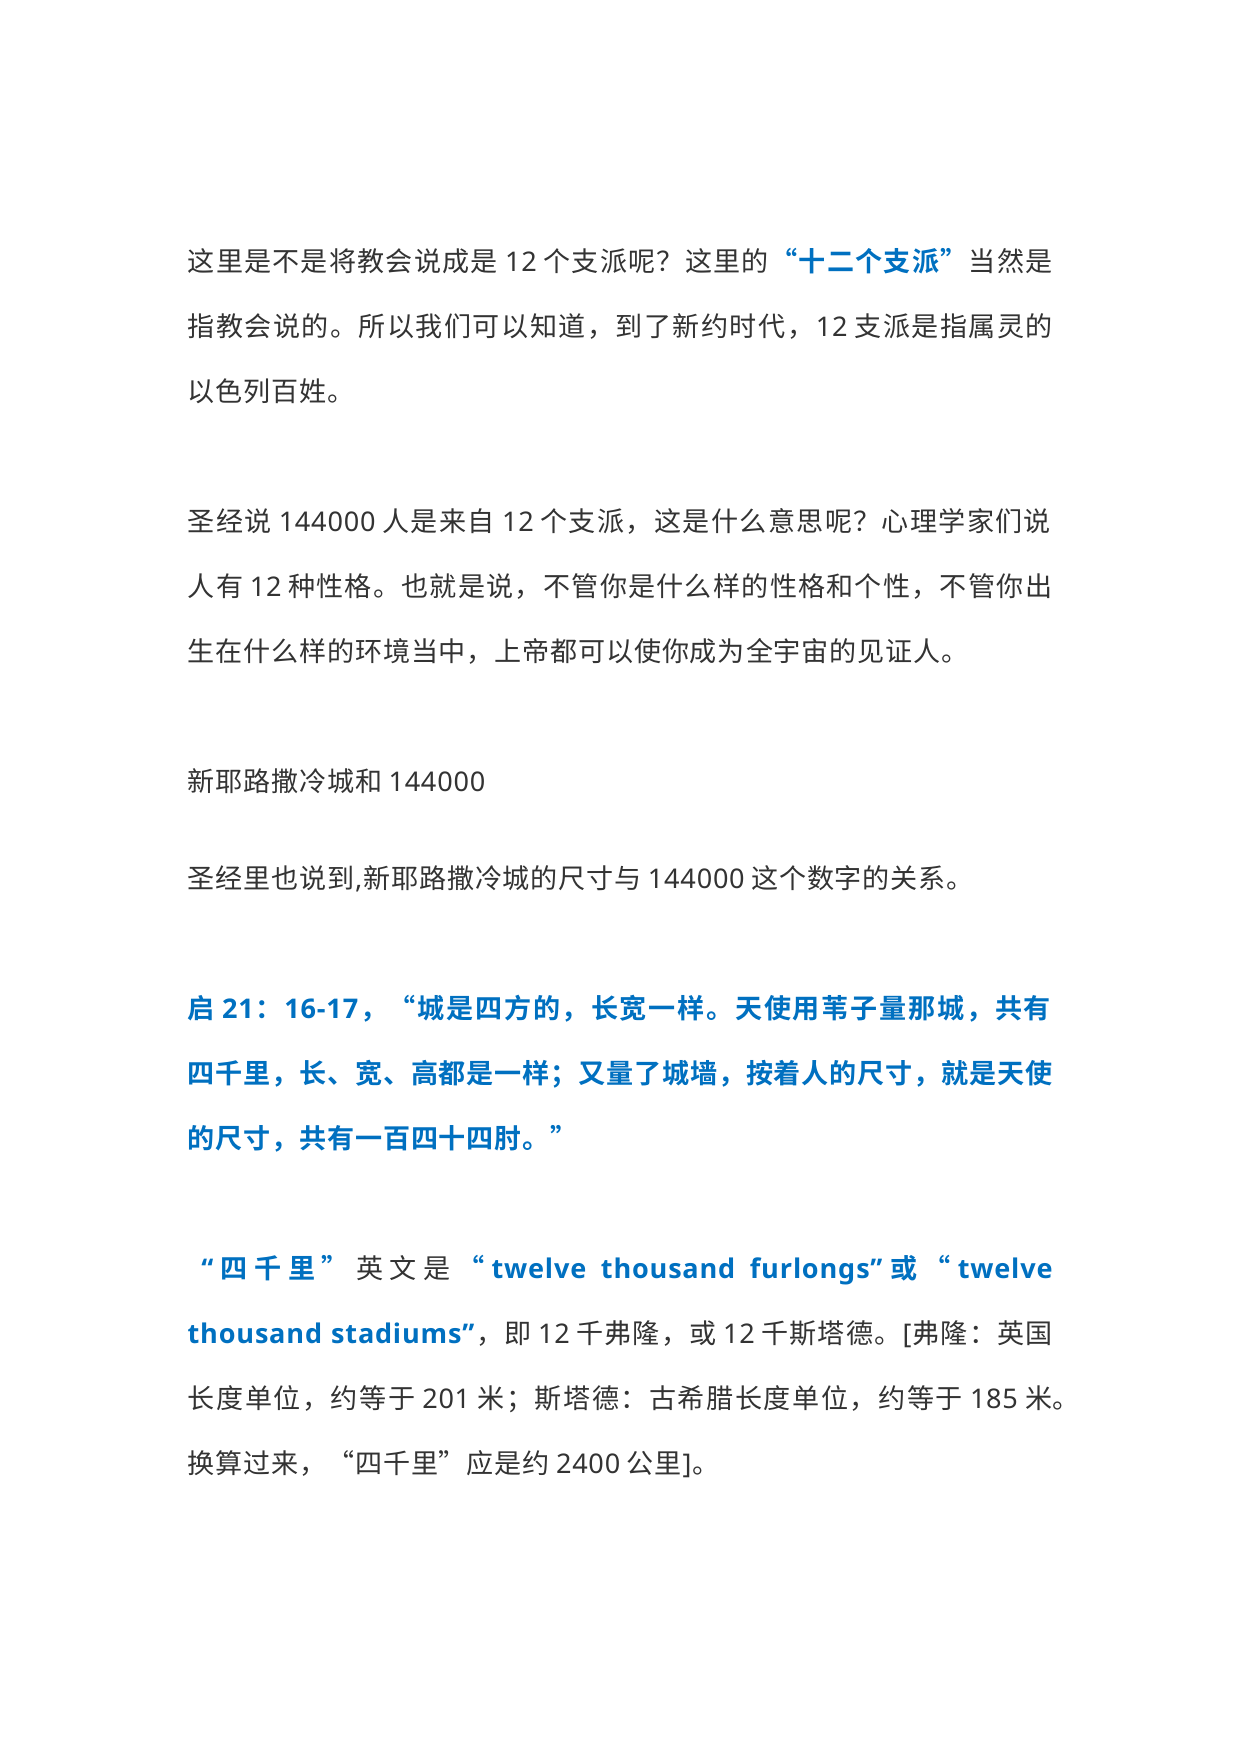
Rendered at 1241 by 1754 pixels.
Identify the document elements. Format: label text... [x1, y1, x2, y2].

text “四千里”英文是“twelve thousand furlongs”或“twelve thousand stadiums”，即12千弗隆，或12千斯塔德。[弗隆：英国长度单位，约等于201米；斯塔德：古希腊长度单位，约等于185米。换算过来，“四千里”应是约2400公里]。 [187, 1234, 1053, 1494]
text 圣经里也说到,新耶路撒冷城的尺寸与144000这个数字的关系。 [187, 844, 1053, 909]
text 新耶路撒冷城和144000 [187, 747, 1053, 844]
text 这里是不是将教会说成是12个支派呢？这里的“十二个支派”当然是指教会说的。所以我们可以知道，到了新约时代，12支派是指属灵的以色列百姓。 [187, 227, 1053, 422]
text 圣经说144000人是来自12个支派，这是什么意思呢？心理学家们说人有12种性格。也就是说，不管你是什么样的性格和个性，不管你出生在什么样的环境当中，上帝都可以使你成为全宇宙的见证人。 [187, 487, 1053, 682]
text 启21：16-17，“城是四方的，长宽一样。天使用苇子量那城，共有四千里，长、宽、高都是一样；又量了城墙，按着人的尺寸，就是天使的尺寸，共有一百四十四肘。” [187, 974, 1053, 1169]
